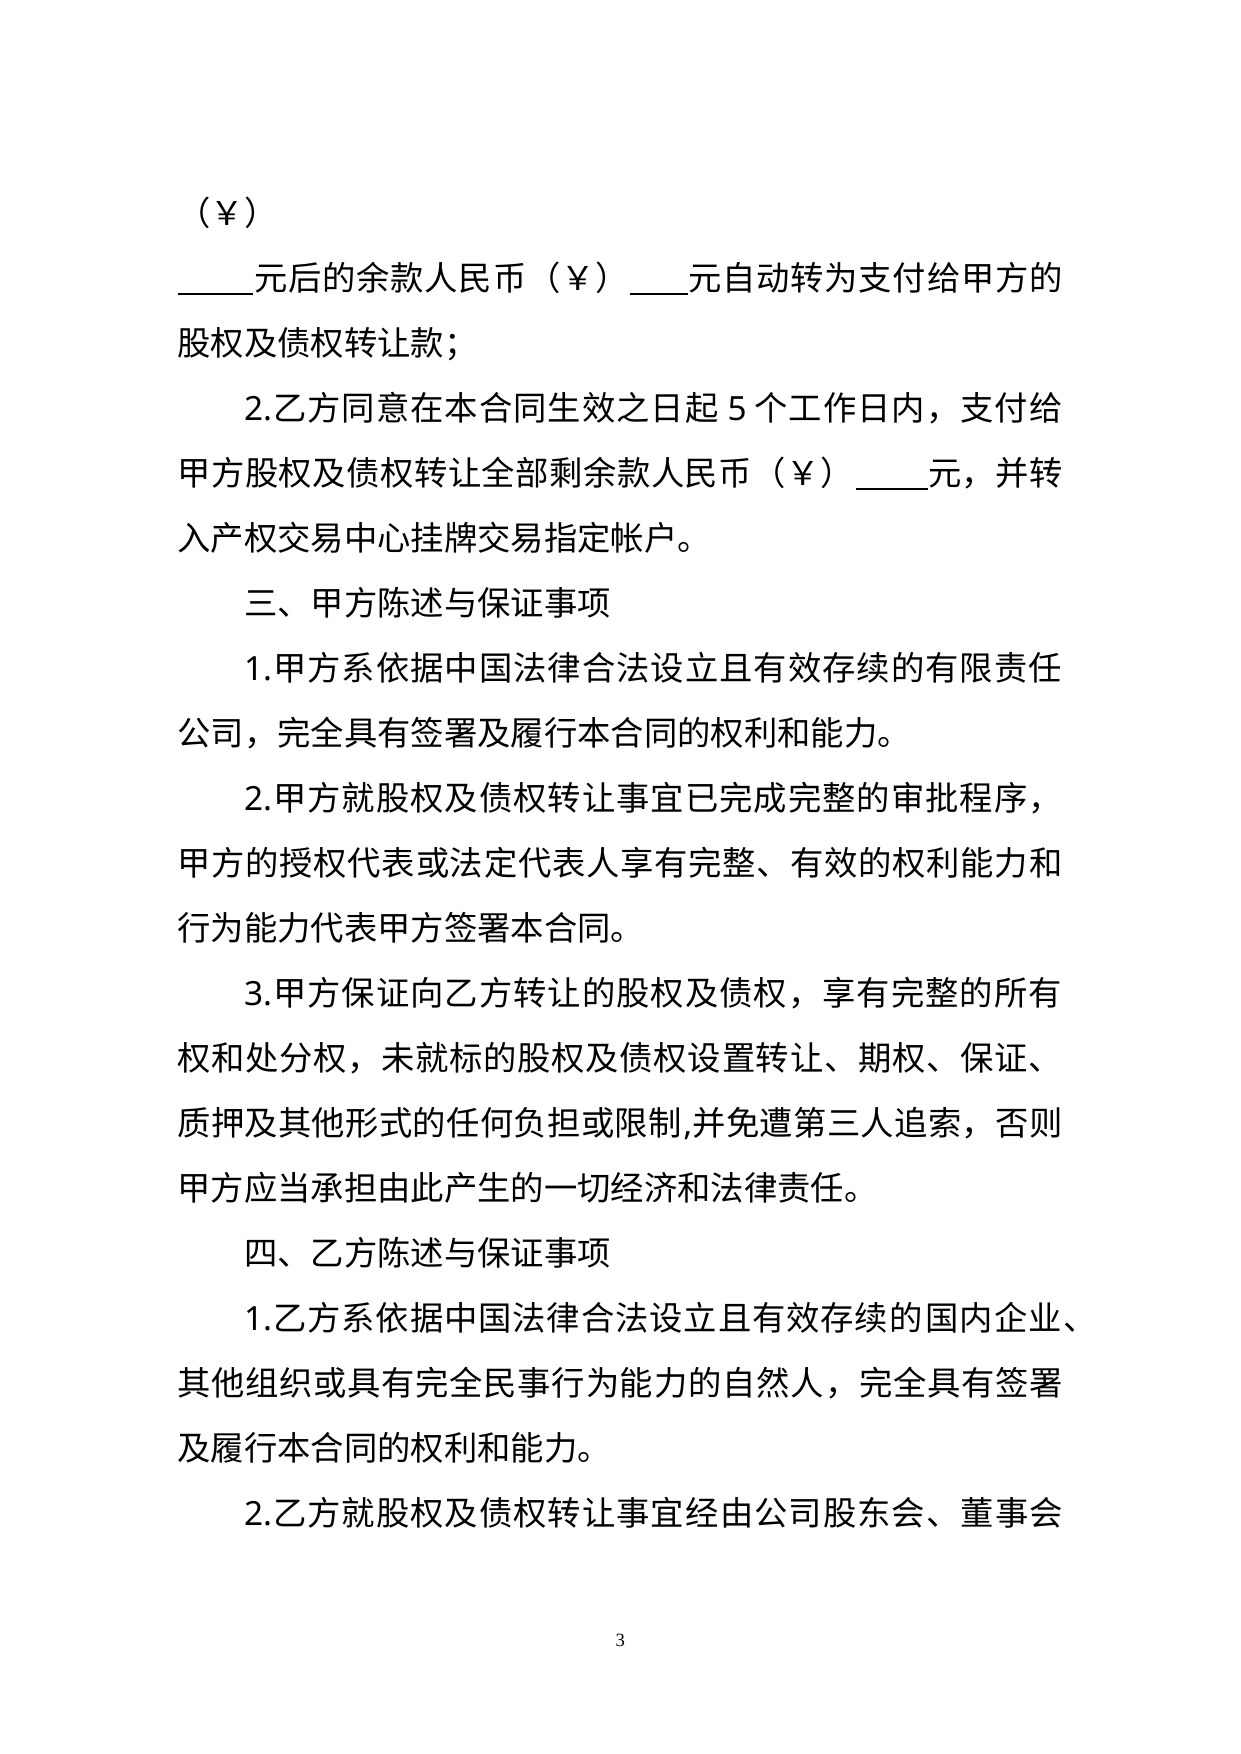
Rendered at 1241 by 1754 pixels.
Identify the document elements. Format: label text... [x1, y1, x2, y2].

text 四、乙方陈述与保证事项 [177, 1218, 1063, 1283]
text 2.甲方就股权及债权转让事宜已完成完整的审批程序，甲方的授权代表或法定代表人享有完整、有效的权利能力和行为能力代表甲方签署本合同。 [177, 763, 1063, 958]
text 2.乙方同意在本合同生效之日起5个工作日内，支付给甲方股权及债权转让全部剩余款人民币（￥） 元，并转入产权交易中心挂牌交易指定帐户。 [177, 373, 1063, 568]
text 1.乙方系依据中国法律合法设立且有效存续的国内企业、其他组织或具有完全民事行为能力的自然人，完全具有签署及履行本合同的权利和能力。 [177, 1283, 1063, 1478]
text 1.甲方系依据中国法律合法设立且有效存续的有限责任公司，完全具有签署及履行本合同的权利和能力。 [177, 633, 1063, 763]
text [177, 178, 1063, 243]
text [177, 1478, 1063, 1543]
text 3.甲方保证向乙方转让的股权及债权，享有完整的所有权和处分权，未就标的股权及债权设置转让、期权、保证、质押及其他形式的任何负担或限制,并免遭第三人追索，否则甲方应当承担由此产生的一切经济和法律责任。 [177, 958, 1063, 1218]
text 元后的余款人民币（￥） 元自动转为支付给甲方的股权及债权转让款； [177, 243, 1063, 373]
text 三、甲方陈述与保证事项 [177, 568, 1063, 633]
